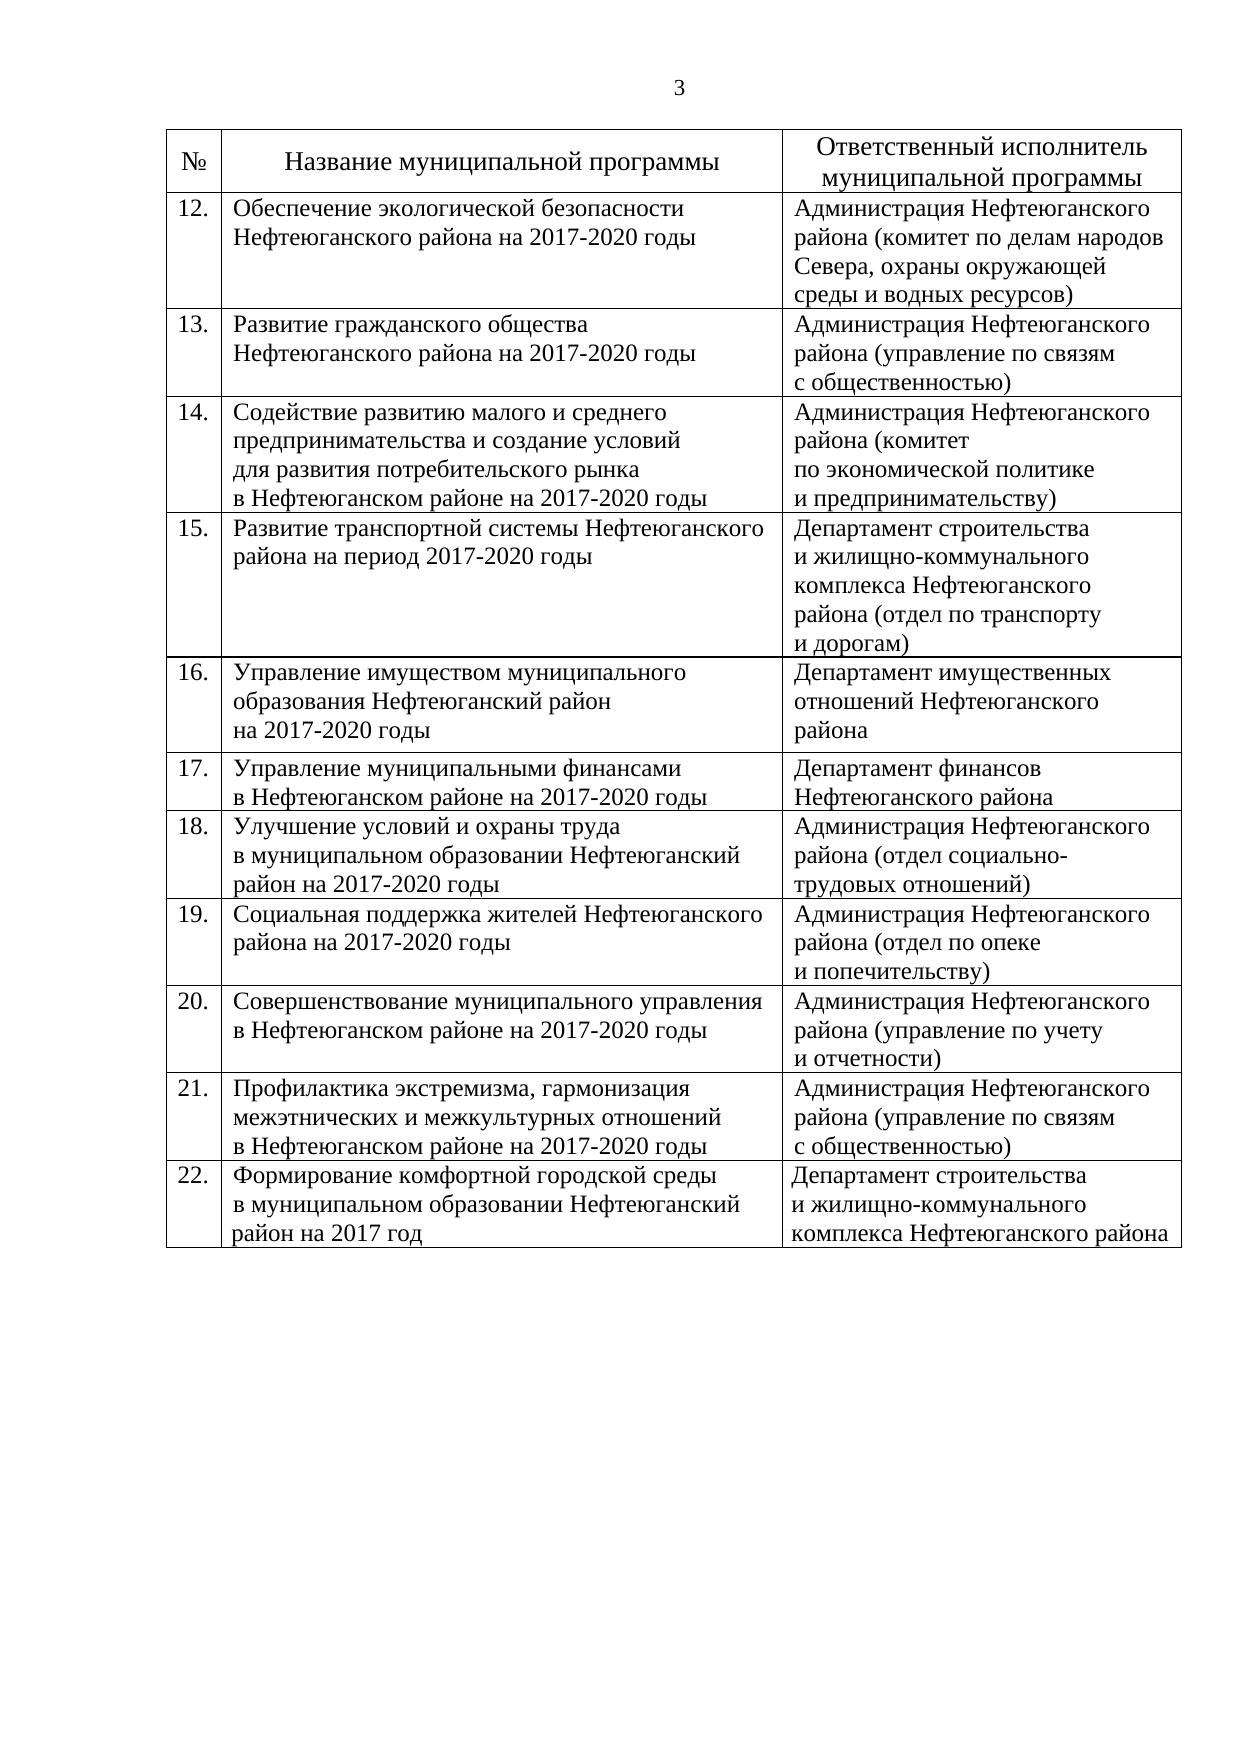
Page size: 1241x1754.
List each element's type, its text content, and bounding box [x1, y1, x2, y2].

table_cell Департамент строительства и жилищно-коммунального комплекса Нефтеюганского района (отдел по транспорту и дорогам) [783, 513, 1181, 656]
table_cell Департамент финансов Нефтеюганского района [783, 753, 1181, 810]
table_cell Администрация Нефтеюганского района (комитет по делам народов Севера, охраны окружающей среды и водных ресурсов) [783, 193, 1181, 308]
table_cell [167, 899, 221, 985]
table_cell [167, 986, 221, 1072]
table_cell Управление муниципальными финансами в Нефтеюганском районе на 2017-2020 годы [222, 753, 782, 810]
table_cell Обеспечение экологической безопасности Нефтеюганского района на 2017-2020 годы [222, 193, 782, 308]
table_cell Департамент строительства и жилищно-коммунального комплекса Нефтеюганского района [783, 1161, 1181, 1247]
table_cell Содействие развитию малого и среднего предпринимательства и создание условий для развития потребительского рынка в Нефтеюганском районе на 2017-2020 годы [222, 397, 782, 512]
table_header № [167, 130, 221, 192]
table_cell [167, 397, 221, 512]
table_cell Совершенствование муниципального управления в Нефтеюганском районе на 2017-2020 годы [222, 986, 782, 1072]
table_cell [167, 753, 221, 810]
table_cell Администрация Нефтеюганского района (управление по учету и отчетности) [783, 986, 1181, 1072]
table_cell [167, 658, 221, 752]
table_cell Развитие транспортной системы Нефтеюганского района на период 2017-2020 годы [222, 513, 782, 656]
table_cell [167, 193, 221, 308]
table_cell Улучшение условий и охраны труда в муниципальном образовании Нефтеюганский район на 2017-2020 годы [222, 811, 782, 898]
table_header Ответственный исполнитель муниципальной программы [783, 130, 1181, 192]
table_cell Администрация Нефтеюганского района (управление по связям с общественностью) [783, 1073, 1181, 1159]
table_cell Администрация Нефтеюганского района (отдел социально-трудовых отношений) [783, 811, 1181, 898]
table_cell Администрация Нефтеюганского района (отдел по опеке и попечительству) [783, 899, 1181, 985]
table_cell [167, 1073, 221, 1159]
table_cell Профилактика экстремизма, гармонизация межэтнических и межкультурных отношений в Нефтеюганском районе на 2017-2020 годы [222, 1073, 782, 1159]
table_cell Департамент имущественных отношений Нефтеюганского района [783, 658, 1181, 752]
table_cell Администрация Нефтеюганского района (комитет по экономической политике и предпринимательству) [783, 397, 1181, 512]
table_cell [167, 309, 221, 396]
table_header Название муниципальной программы [222, 130, 782, 192]
table_cell Формирование комфортной городской среды в муниципальном образовании Нефтеюганский район на 2017 год [222, 1161, 782, 1247]
table_cell [167, 811, 221, 898]
table_cell Развитие гражданского общества Нефтеюганского района на 2017-2020 годы [222, 309, 782, 396]
table_cell [167, 513, 221, 656]
table_cell Социальная поддержка жителей Нефтеюганского района на 2017-2020 годы [222, 899, 782, 985]
table_cell Управление имуществом муниципального образования Нефтеюганский район на 2017-2020 годы [222, 658, 782, 752]
table_cell [167, 1161, 221, 1247]
table_cell Администрация Нефтеюганского района (управление по связям с общественностью) [783, 309, 1181, 396]
